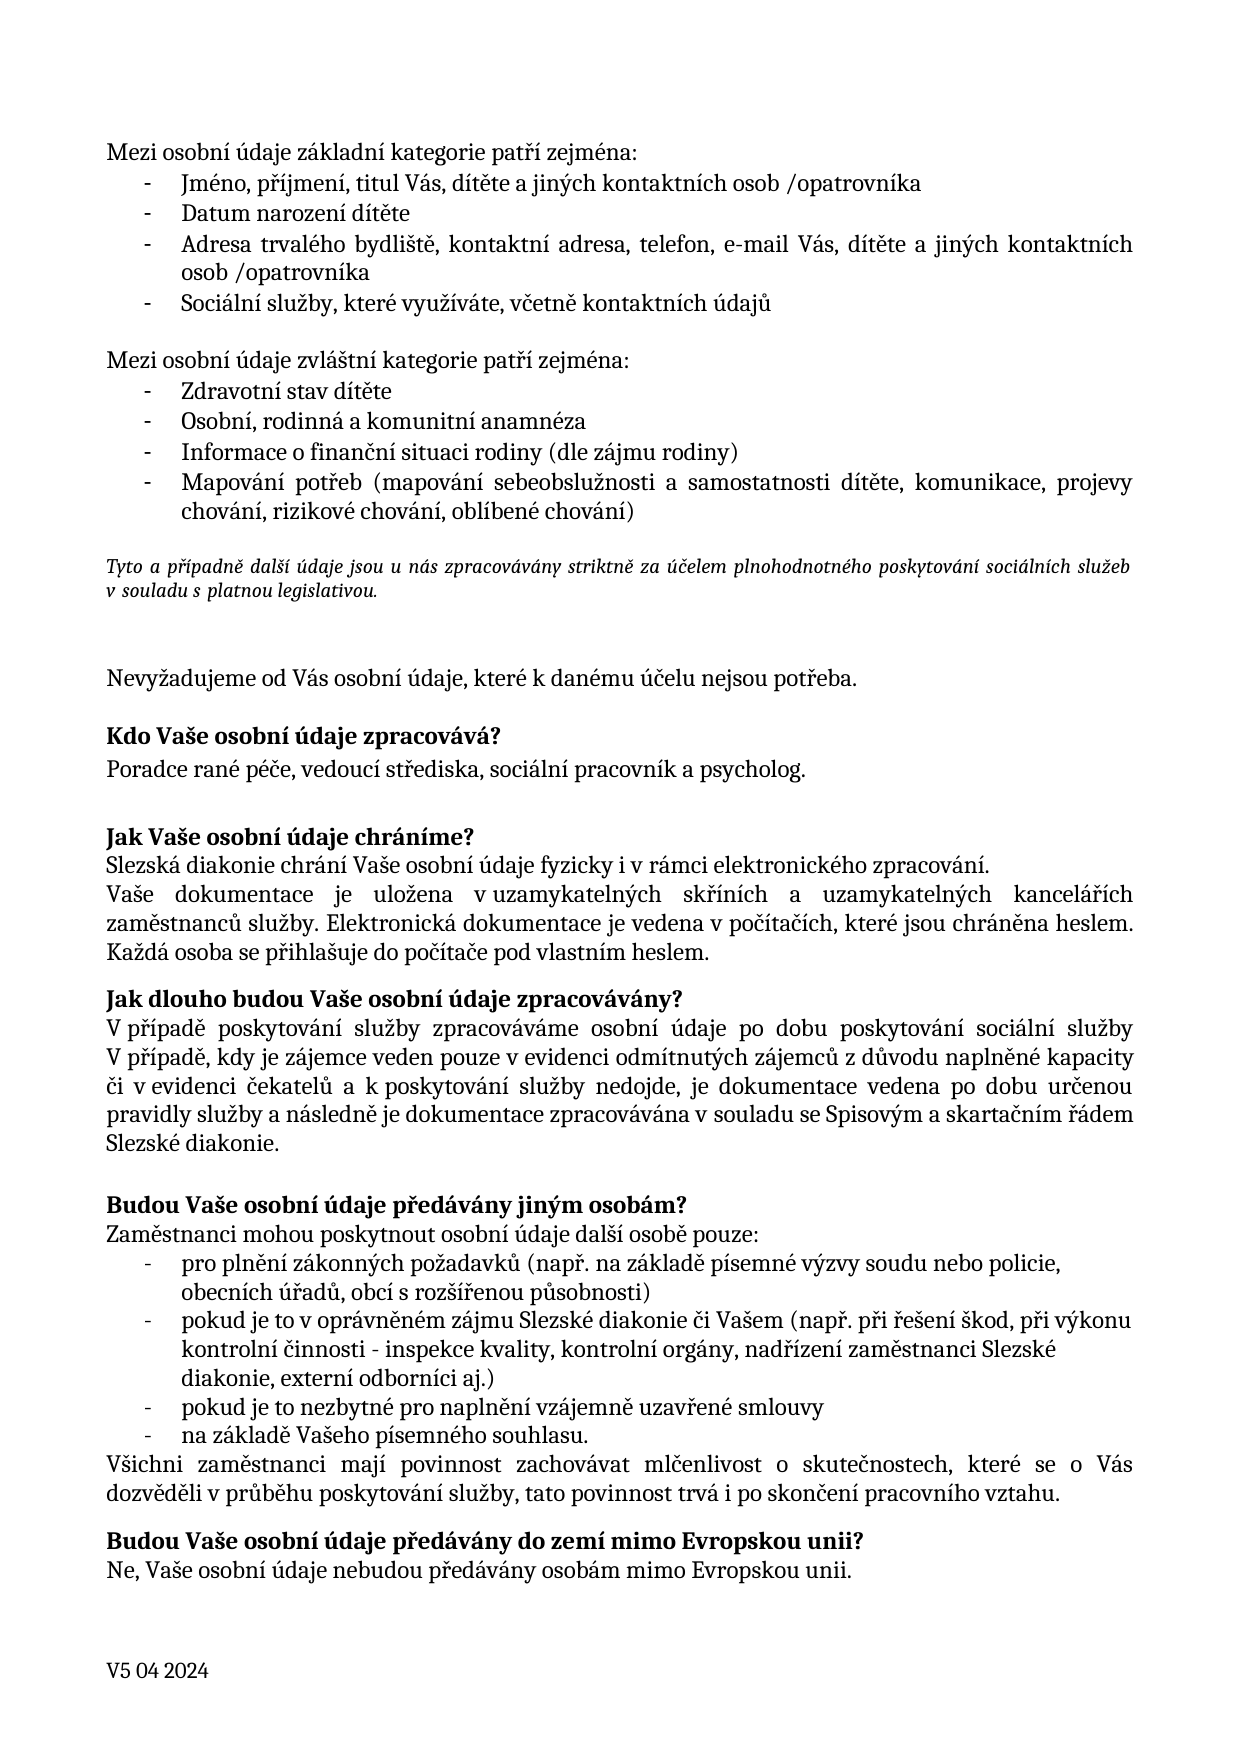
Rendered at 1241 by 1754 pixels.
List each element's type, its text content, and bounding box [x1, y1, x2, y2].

subtitle Kdo Vaše osobní údaje zpracovává? [106, 722, 1134, 751]
text Nevyžadujeme od Vás osobní údaje, které k danému účelu nejsou potřeba. [106, 664, 1134, 693]
text Mezi osobní údaje základní kategorie patří zejména: [106, 138, 1134, 167]
text Jak dlouho budou Vaše osobní údaje zpracovávány? [106, 985, 1134, 1014]
list Mapování potřeb (mapování sebeobslužnosti a samostatnosti dítěte, komunikace, projevy chování, rizikové chování, oblíbené chování) [144, 467, 1134, 526]
text Poradce rané péče, vedoucí střediska, sociální pracovník a psycholog. [106, 755, 1134, 784]
text Tyto a případně další údaje jsou u nás zpracovávány striktně za účelem plnohodnotného poskytování sociálních služeb v souladu s platnou legislativou. [106, 554, 1134, 602]
list Informace o finanční situaci rodiny (dle zájmu rodiny) [144, 436, 1134, 467]
list na základě Vašeho písemného souhlasu. [144, 1421, 1134, 1450]
text Mezi osobní údaje zvláštní kategorie patří zejména: [106, 346, 1134, 375]
text Vaše dokumentace je uložena v uzamykatelných skříních a uzamykatelných kancelářích zaměstnanců služby. Elektronická dokumentace je vedena v počítačích, které jsou chráněna heslem. Každá osoba se přihlašuje do počítače pod vlastním heslem. [106, 880, 1134, 966]
text Ne, Vaše osobní údaje nebudou předávány osobám mimo Evropskou unii. [106, 1556, 1134, 1584]
list Datum narození dítěte [144, 197, 1134, 228]
text Jak Vaše osobní údaje chráníme? [106, 822, 1134, 851]
list pokud je to nezbytné pro naplnění vzájemně uzavřené smlouvy [144, 1393, 1134, 1421]
list Osobní, rodinná a komunitní anamnéza [144, 406, 1134, 436]
list Adresa trvalého bydliště, kontaktní adresa, telefon, e-mail Vás, dítěte a jiných kontaktních osob /opatrovníka [144, 228, 1134, 287]
text Budou Vaše osobní údaje předávány jiným osobám? [106, 1191, 1134, 1220]
text Budou Vaše osobní údaje předávány do zemí mimo Evropskou unii? [106, 1527, 1134, 1556]
text Všichni zaměstnanci mají povinnost zachovávat mlčenlivost o skutečnostech, které se o Vás dozvěděli v průběhu poskytování služby, tato povinnost trvá i po skončení pracovního vztahu. [106, 1450, 1134, 1508]
text Slezská diakonie chrání Vaše osobní údaje fyzicky i v rámci elektronického zpracování. [106, 851, 1134, 880]
list Jméno, příjmení, titul Vás, dítěte a jiných kontaktních osob /opatrovníka [144, 167, 1134, 197]
text Zaměstnanci mohou poskytnout osobní údaje další osobě pouze: [106, 1220, 1134, 1249]
list Zdravotní stav dítěte [144, 375, 1134, 406]
text V případě poskytování služby zpracováváme osobní údaje po dobu poskytování sociální služby V případě, kdy je zájemce veden pouze v evidenci odmítnutých zájemců z důvodu naplněné kapacity či v evidenci čekatelů a k poskytování služby nedojde, je dokumentace vedena po dobu určenou pravidly služby a následně je dokumentace zpracovávána v souladu se Spisovým a skartačním řádem Slezské diakonie. [106, 1014, 1134, 1158]
list Sociální služby, které využíváte, včetně kontaktních údajů [144, 287, 1134, 317]
list pokud je to v oprávněném zájmu Slezské diakonie či Vašem (např. při řešení škod, při výkonu kontrolní činnosti - inspekce kvality, kontrolní orgány, nadřízení zaměstnanci Slezské diakonie, externí odborníci aj.) [144, 1306, 1134, 1393]
list pro plnění zákonných požadavků (např. na základě písemné výzvy soudu nebo policie, obecních úřadů, obcí s rozšířenou působnosti) [144, 1249, 1134, 1306]
